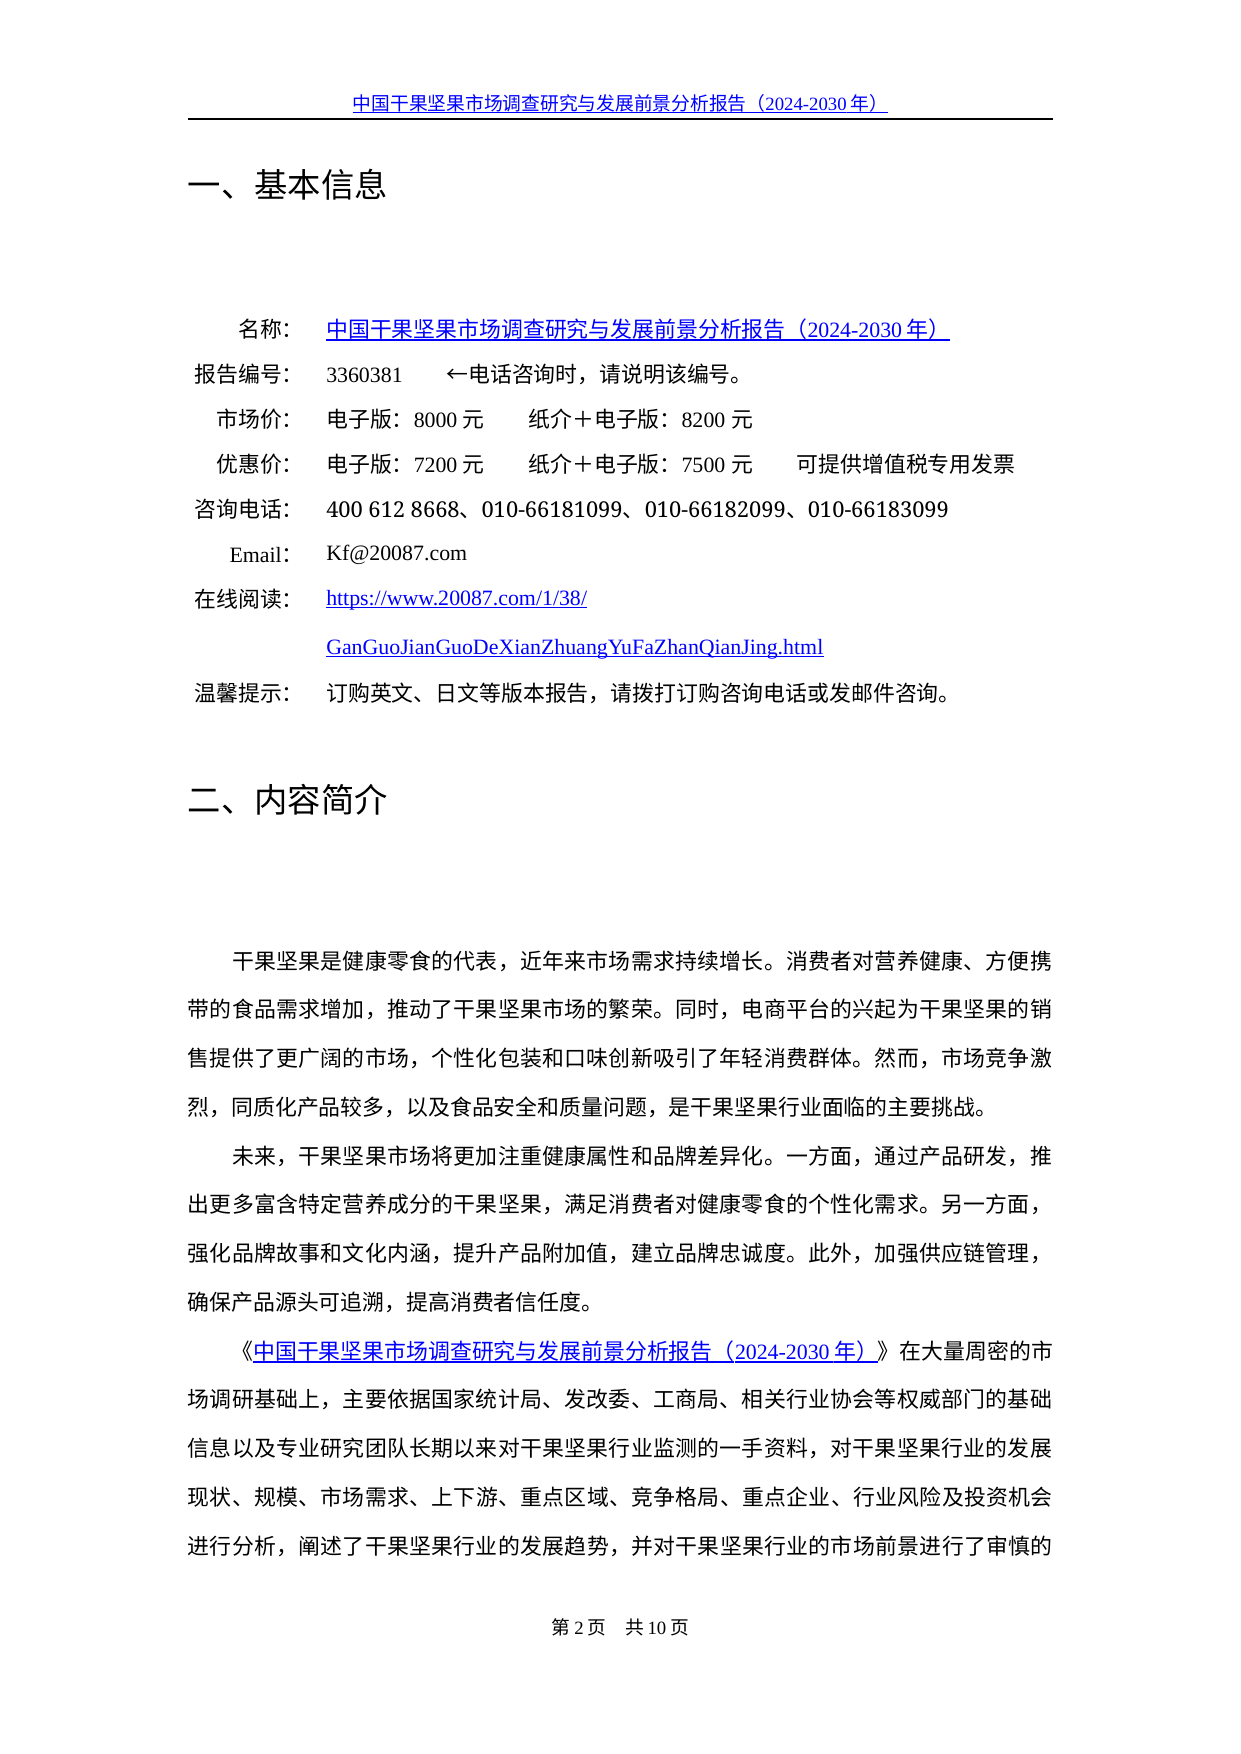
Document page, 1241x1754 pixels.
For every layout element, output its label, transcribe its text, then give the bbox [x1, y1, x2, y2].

table_cell Kf@20087.com [315, 537, 1073, 582]
table_cell 咨询电话： [167, 492, 315, 537]
table_cell 电子版：8000 元 纸介＋电子版：8200 元 [315, 402, 1073, 447]
title 二、内容简介 [187, 766, 1053, 831]
table_header 名称： [167, 312, 315, 357]
title 一、基本信息 [187, 150, 1053, 215]
table_cell 订购英文、日文等版本报告，请拨打订购咨询电话或发邮件咨询。 [315, 675, 1073, 720]
table_header 中国干果坚果市场调查研究与发展前景分析报告（2024-2030年） [315, 312, 1073, 357]
table_cell 优惠价： [167, 447, 315, 492]
table_cell Email： [167, 537, 315, 582]
table_cell 400 612 8668、010-66181099、010-66182099、010-66183099 [315, 492, 1073, 537]
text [187, 943, 1053, 1561]
table_cell [315, 582, 1073, 675]
table_cell 市场价： [167, 402, 315, 447]
table_cell 电子版：7200 元 纸介＋电子版：7500 元 可提供增值税专用发票 [315, 447, 1073, 492]
table_cell 温馨提示： [167, 675, 315, 720]
table_cell 3360381 ←电话咨询时，请说明该编号。 [315, 357, 1073, 402]
table_cell 在线阅读： [167, 582, 315, 675]
table_cell 报告编号： [167, 357, 315, 402]
